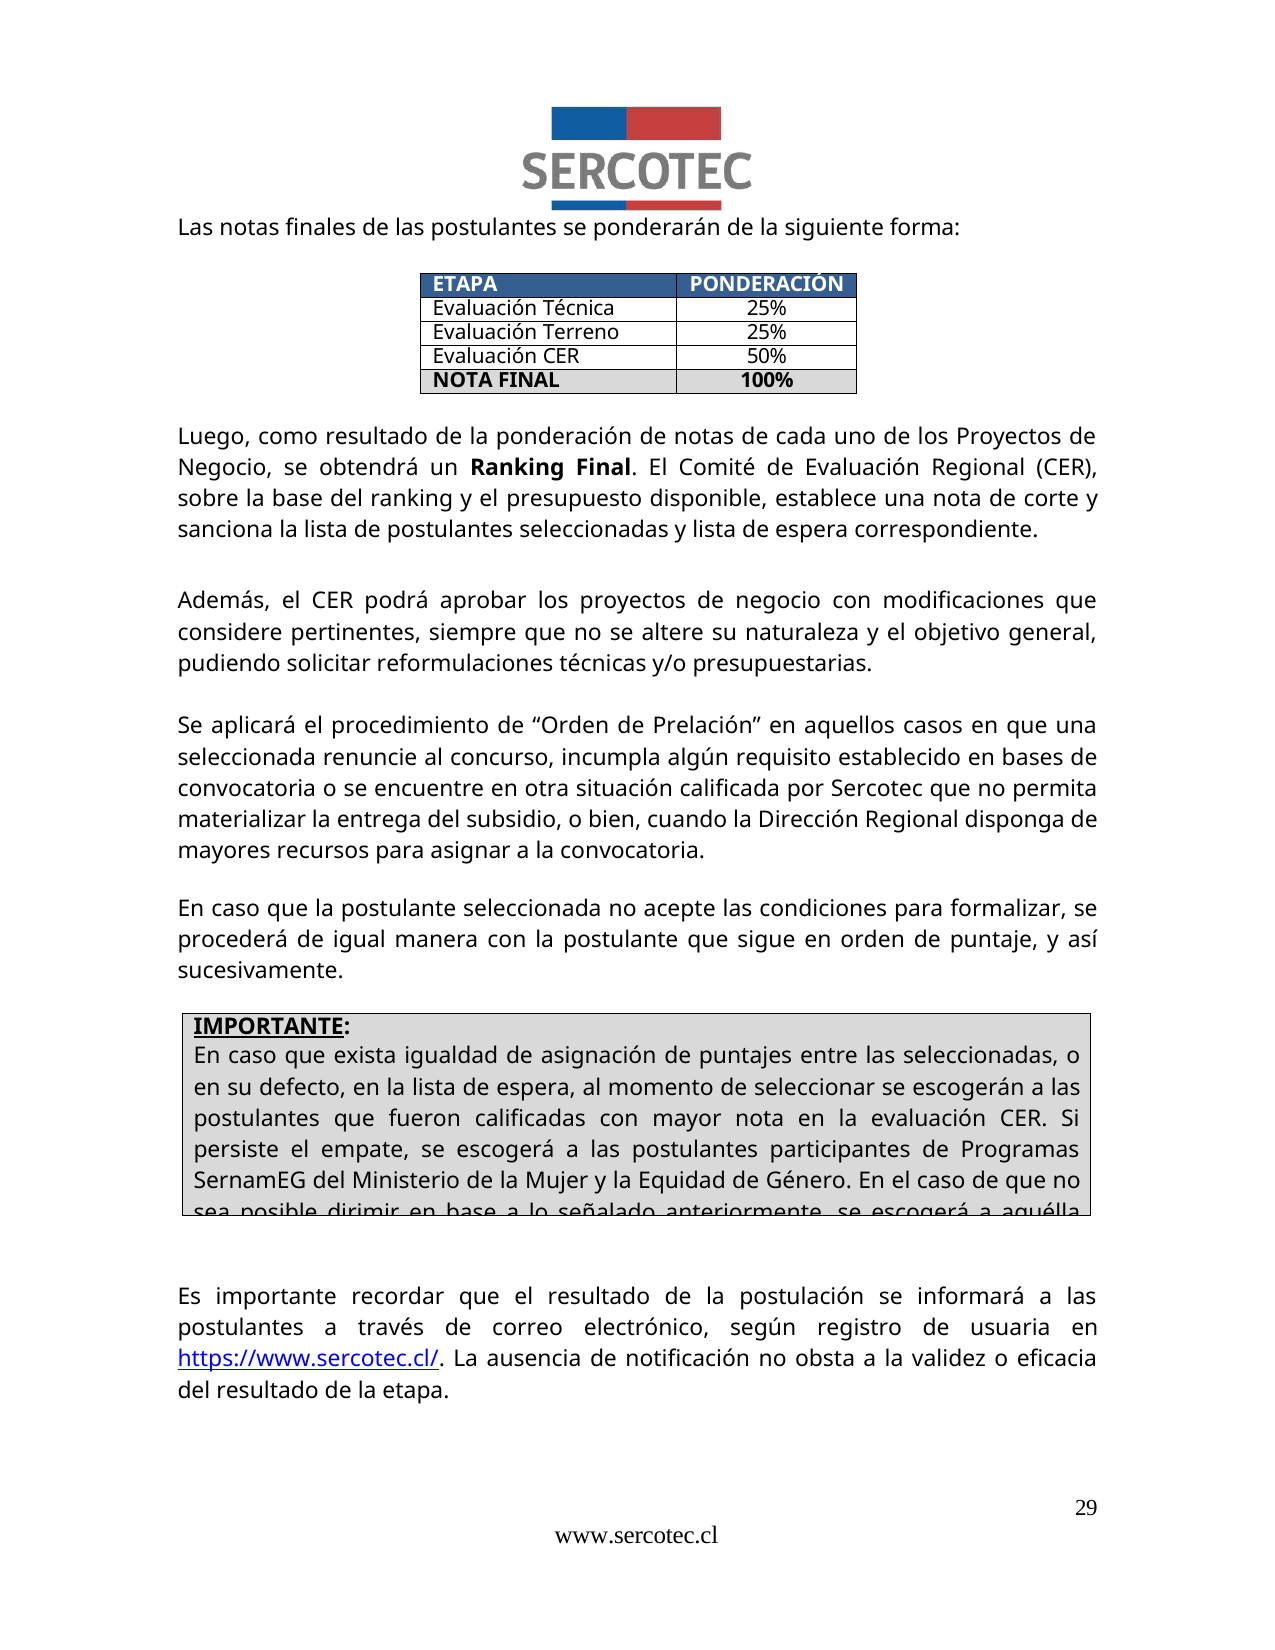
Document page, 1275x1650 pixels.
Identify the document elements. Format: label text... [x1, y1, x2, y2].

table_header ETAPA [421, 274, 676, 297]
text En caso que la postulante seleccionada no acepte las condiciones para formalizar, se procederá de igual manera con la postulante que sigue en orden de puntaje, y así sucesivamente. [177, 892, 1098, 986]
table_cell Evaluación Terreno [421, 322, 676, 345]
text Se aplicará el procedimiento de “Orden de Prelación” en aquellos casos en que una seleccionada renuncie al concurso, incumpla algún requisito establecido en bases de convocatoria o se encuentre en otra situación calificada por Sercotec que no permita materializar la entrega del subsidio, o bien, cuando la Dirección Regional disponga de mayores recursos para asignar a la convocatoria. [177, 709, 1098, 866]
table_cell 50% [677, 346, 856, 369]
picture [521, 106, 752, 210]
table_cell 25% [677, 298, 856, 321]
table_cell Evaluación CER [421, 346, 676, 369]
text Además, el CER podrá aprobar los proyectos de negocio con modificaciones que considere pertinentes, siempre que no se altere su naturaleza y el objetivo general, pudiendo solicitar reformulaciones técnicas y/o presupuestarias. [177, 584, 1098, 678]
table_cell 100% [677, 370, 856, 393]
table_cell 25% [677, 322, 856, 345]
table_cell Evaluación Técnica [421, 298, 676, 321]
text Luego, como resultado de la ponderación de notas de cada uno de los Proyectos de Negocio, se obtendrá un Ranking Final. El Comité de Evaluación Regional (CER), sobre la base del ranking y el presupuesto disponible, establece una nota de corte y sanciona la lista de postulantes seleccionadas y lista de espera correspondiente. [177, 420, 1098, 545]
table_cell NOTA FINAL [421, 370, 676, 393]
text Las notas finales de las postulantes se ponderarán de la siguiente forma: [177, 210, 1127, 242]
text Es importante recordar que el resultado de la postulación se informará a las postulantes a través de correo electrónico, según registro de usuaria en https://www.sercotec.cl/. La ausencia de notificación no obsta a la validez o eficacia del resultado de la etapa. [177, 1280, 1098, 1405]
table_header PONDERACIÓN [677, 274, 856, 297]
